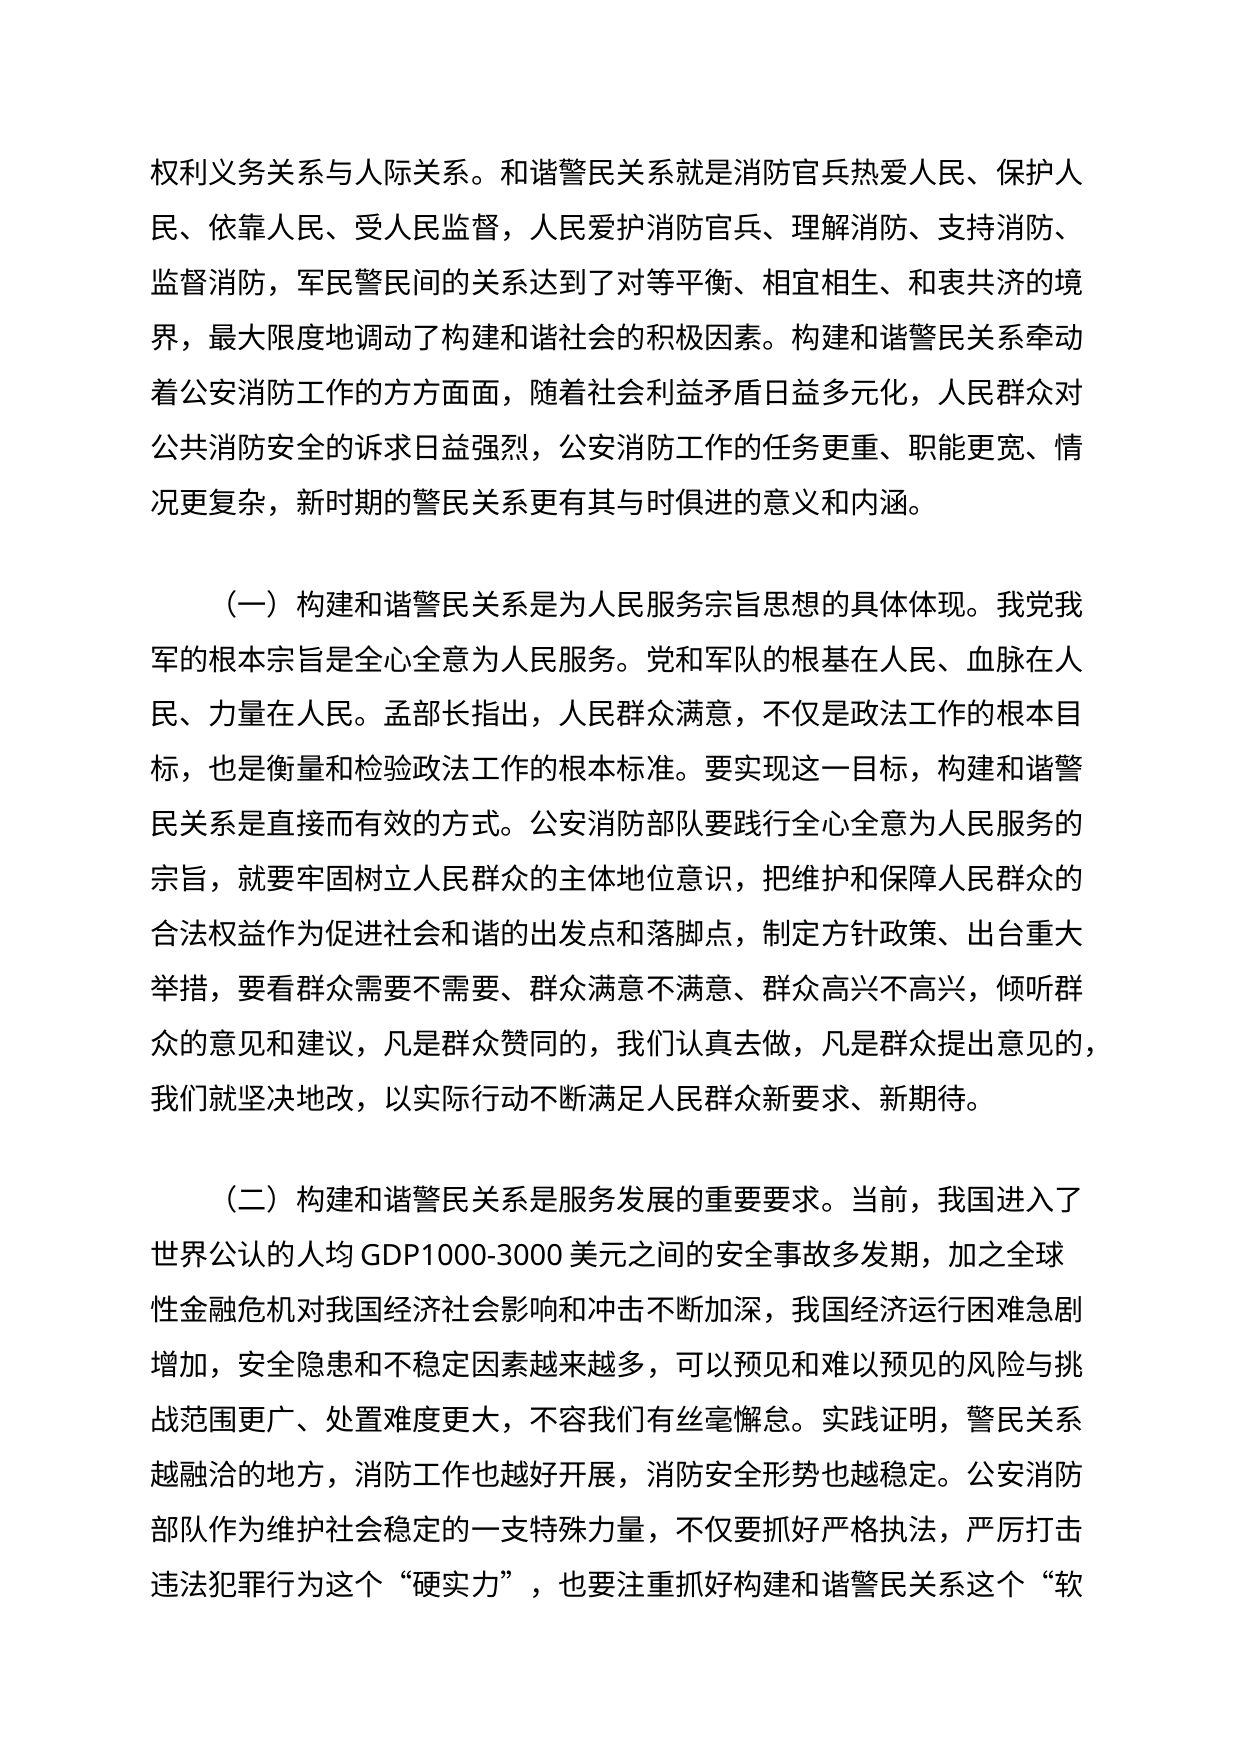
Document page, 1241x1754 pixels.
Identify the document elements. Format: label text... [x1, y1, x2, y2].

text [150, 150, 1090, 522]
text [150, 1177, 1090, 1604]
text （一）构建和谐警民关系是为人民服务宗旨思想的具体体现。我党我军的根本宗旨是全心全意为人民服务。党和军队的根基在人民、血脉在人民、力量在人民。孟部长指出，人民群众满意，不仅是政法工作的根本目标，也是衡量和检验政法工作的根本标准。要实现这一目标，构建和谐警民关系是直接而有效的方式。公安消防部队要践行全心全意为人民服务的宗旨，就要牢固树立人民群众的主体地位意识，把维护和保障人民群众的合法权益作为促进社会和谐的出发点和落脚点，制定方针政策、出台重大举措，要看群众需要不需要、群众满意不满意、群众高兴不高兴，倾听群众的意见和建议，凡是群众赞同的，我们认真去做，凡是群众提出意见的，我们就坚决地改，以实际行动不断满足人民群众新要求、新期待。 [150, 581, 1090, 1117]
